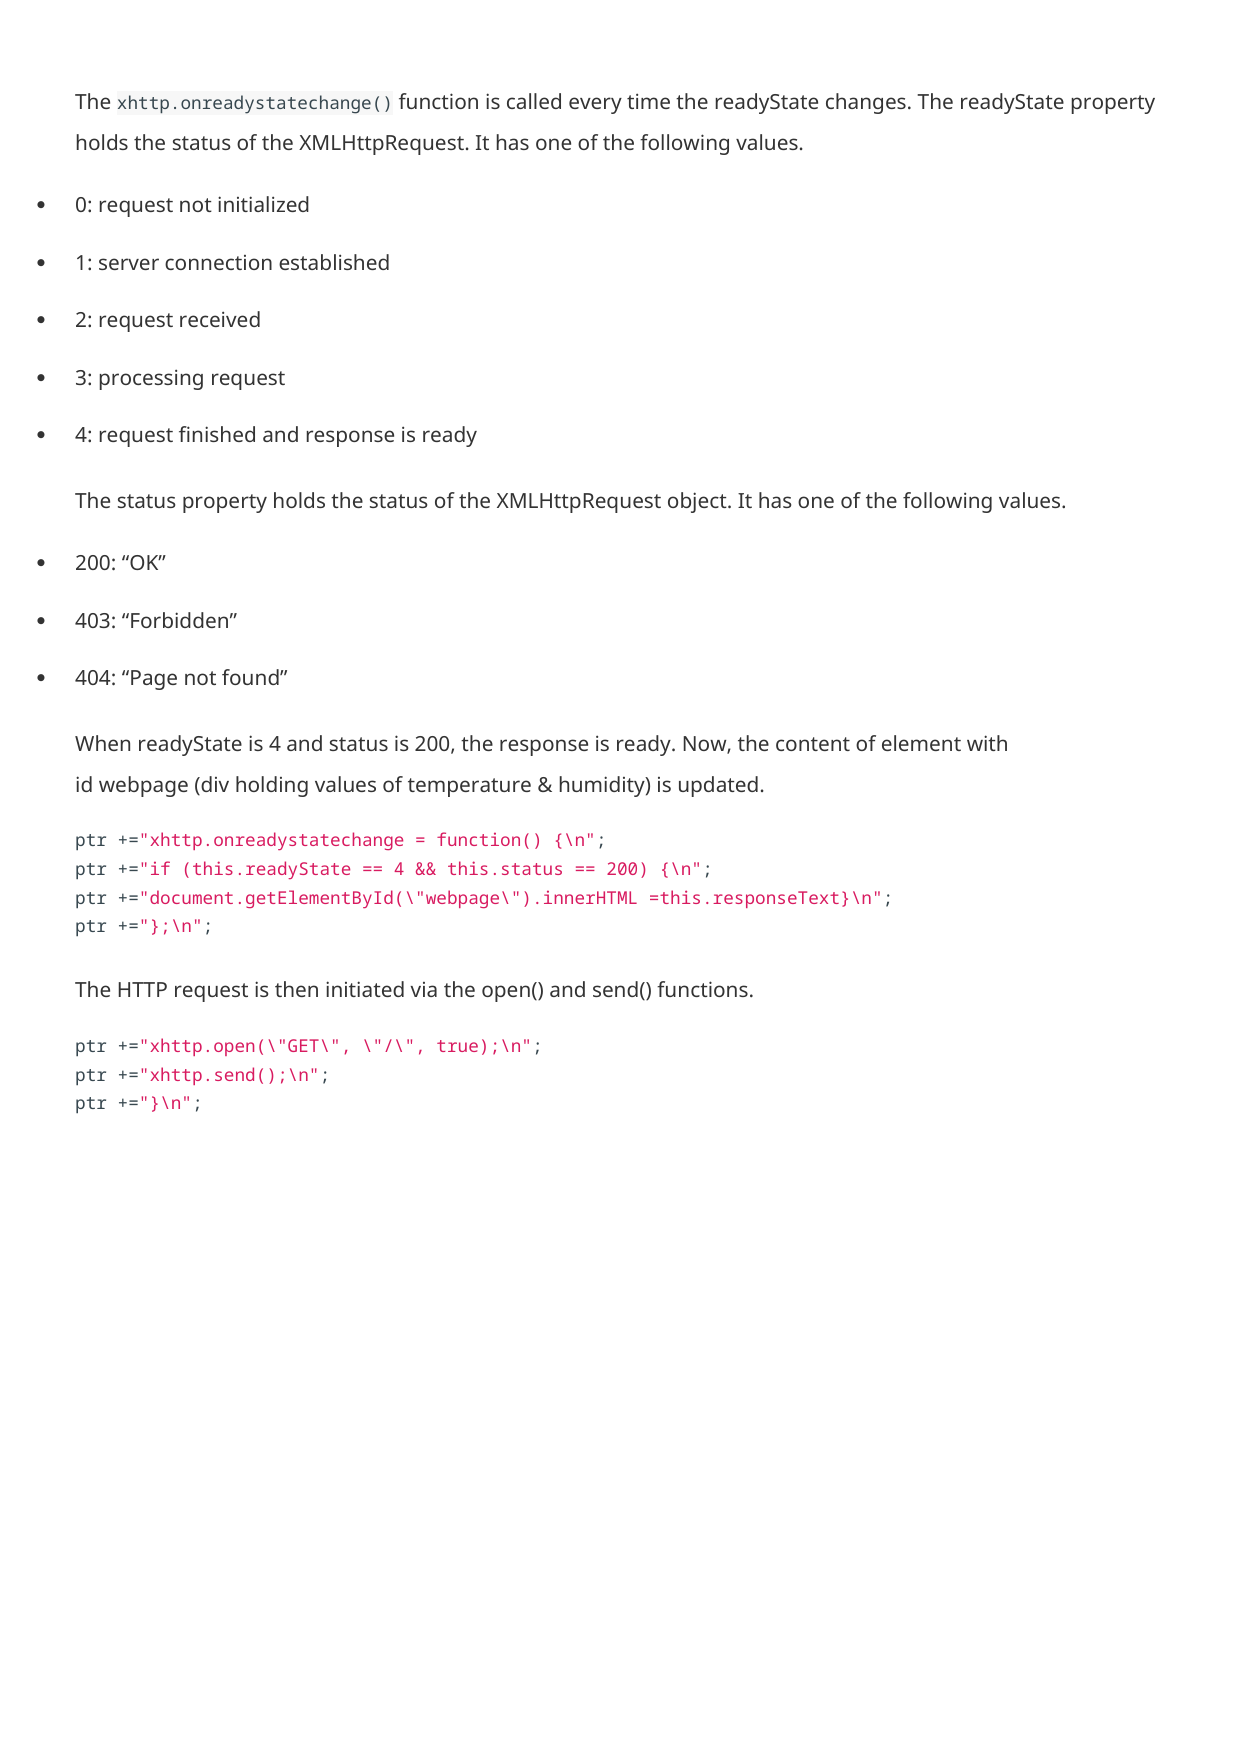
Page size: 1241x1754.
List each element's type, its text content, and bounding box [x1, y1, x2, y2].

list 3: processing request [37, 354, 1165, 391]
text The HTTP request is then initiated via the open() and send() functions. [75, 963, 1165, 1004]
list 404: “Page not found” [37, 654, 1165, 692]
list 4: request finished and response is ready [37, 411, 1165, 449]
text When readyState is 4 and status is 200, the response is ready. Now, the content of element with id webpage (div holding values of temperature & humidity) is updated. [75, 717, 1165, 798]
text The status property holds the status of the XMLHttpRequest object. It has one of the following values. [75, 474, 1165, 514]
list 403: “Forbidden” [37, 597, 1165, 634]
list 0: request not initialized [37, 181, 1165, 219]
list 200: “OK” [37, 539, 1165, 577]
text ptr +="document.getElementById(\"webpage\").innerHTML =this.responseText}\n"; [75, 881, 1165, 909]
text ptr +="xhttp.open(\"GET\", \"/\", true);\n"; [75, 1029, 1165, 1057]
text ptr +="xhttp.send();\n"; [75, 1057, 1165, 1086]
text ptr +="};\n"; [75, 909, 1165, 938]
text The xhttp.onreadystatechange() function is called every time the readyState changes. The readyState property holds the status of the XMLHttpRequest. It has one of the following values. [75, 75, 1165, 156]
list 2: request received [37, 296, 1165, 334]
list 1: server connection established [37, 239, 1165, 276]
text ptr +="}\n"; [75, 1086, 1165, 1115]
text ptr +="if (this.readyState == 4 && this.status == 200) {\n"; [75, 852, 1165, 881]
text ptr +="xhttp.onreadystatechange = function() {\n"; [75, 823, 1165, 852]
